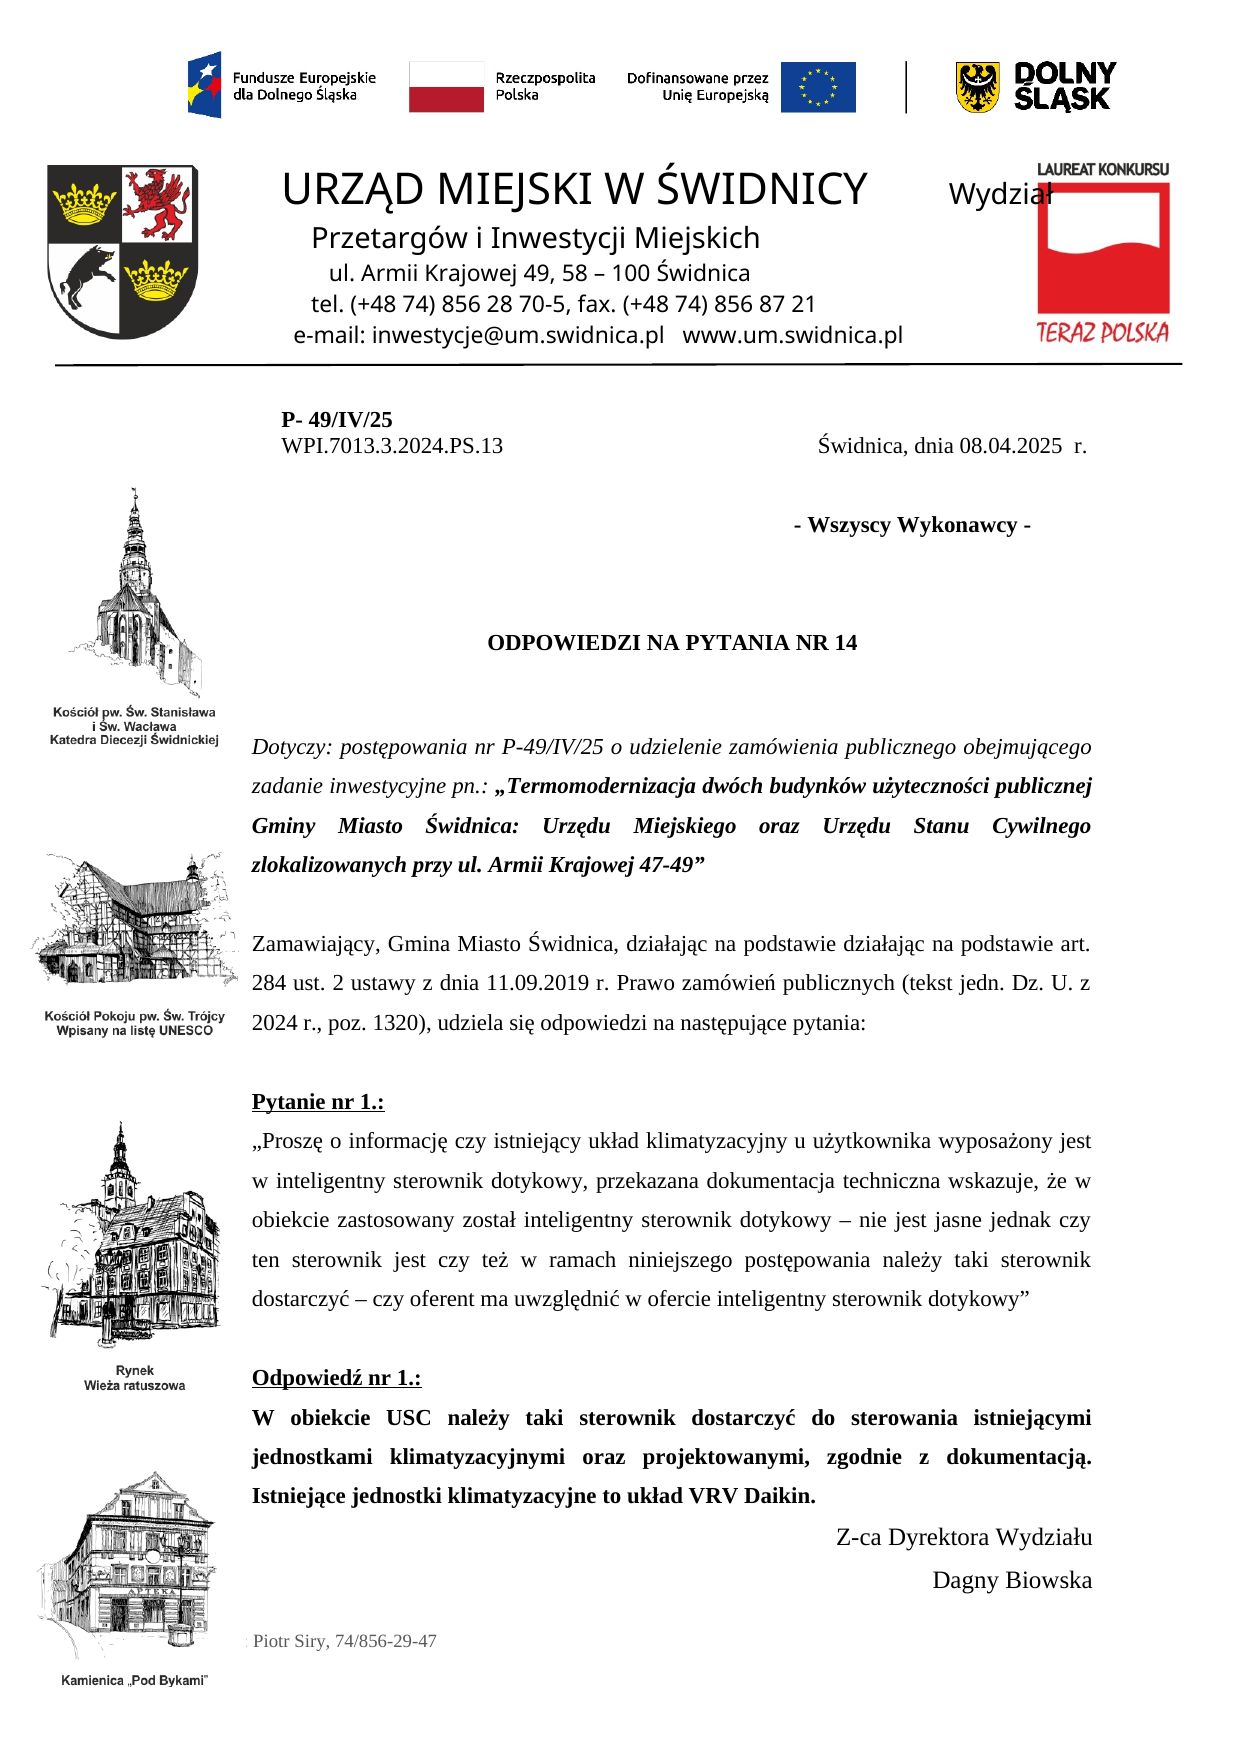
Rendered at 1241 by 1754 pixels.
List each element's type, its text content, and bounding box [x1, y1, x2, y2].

subtitle P- 49/IV/25 [281, 406, 1093, 432]
picture [171, 35, 1117, 135]
picture [26, 165, 247, 1687]
list Pytanie nr 1.: [252, 1088, 1093, 1114]
text URZĄD MIEJSKI W ŚWIDNICY Wydział Przetargów i Inwestycji Miejskich [281, 158, 1093, 257]
text Z-ca Dyrektora Wydziału [797, 1522, 1093, 1551]
list W obiekcie USC należy taki sterownik dostarczyć do sterowania istniejącymi jednostkami klimatyzacyjnymi oraz projektowanymi, zgodnie z dokumentacją. Istniejące jednostki klimatyzacyjne to układ VRV Daikin. [252, 1403, 1093, 1509]
text tel. (+48 74) 856 28 70-5, fax. (+48 74) 856 87 21 [281, 288, 1142, 319]
picture [1017, 156, 1189, 351]
text ODPOWIEDZI NA PYTANIA NR 14 [252, 629, 1093, 655]
text e-mail: inwestycje@um.swidnica.pl www.um.swidnica.pl [281, 319, 1142, 351]
text - Wszyscy Wykonawcy - [636, 511, 1093, 537]
text „Proszę o informację czy istniejący układ klimatyzacyjny u użytkownika wyposażony jest w inteligentny sterownik dotykowy, przekazana dokumentacja techniczna wskazuje, że w obiekcie zastosowany został inteligentny sterownik dotykowy – nie jest jasne jednak czy ten sterownik jest czy też w ramach niniejszego postępowania należy taki sterownik dostarczyć – czy oferent ma uwzględnić w ofercie inteligentny sterownik dotykowy” [252, 1127, 1093, 1311]
text Dotyczy: postępowania nr P-49/IV/25 o udzielenie zamówienia publicznego obejmującego zadanie inwestycyjne pn.: „Termomodernizacja dwóch budynków użyteczności publicznej Gminy Miasto Świdnica: Urzędu Miejskiego oraz Urzędu Stanu Cywilnego zlokalizowanych przy ul. Armii Krajowej 47-49” [252, 733, 1093, 878]
text WPI.7013.3.2024.PS.13 Świdnica, dnia 08.04.2025 r. [281, 432, 1093, 458]
text Zamawiający, Gmina Miasto Świdnica, działając na podstawie działając na podstawie art. 284 ust. 2 ustawy z dnia 11.09.2019 r. Prawo zamówień publicznych (tekst jedn. Dz. U. z 2024 r., poz. 1320), udziela się odpowiedzi na następujące pytania: [252, 930, 1093, 1035]
list Odpowiedź nr 1.: [252, 1364, 1093, 1390]
text Dagny Biowska [797, 1565, 1093, 1594]
text ul. Armii Krajowej 49, 58 – 100 Świdnica [281, 257, 1142, 288]
